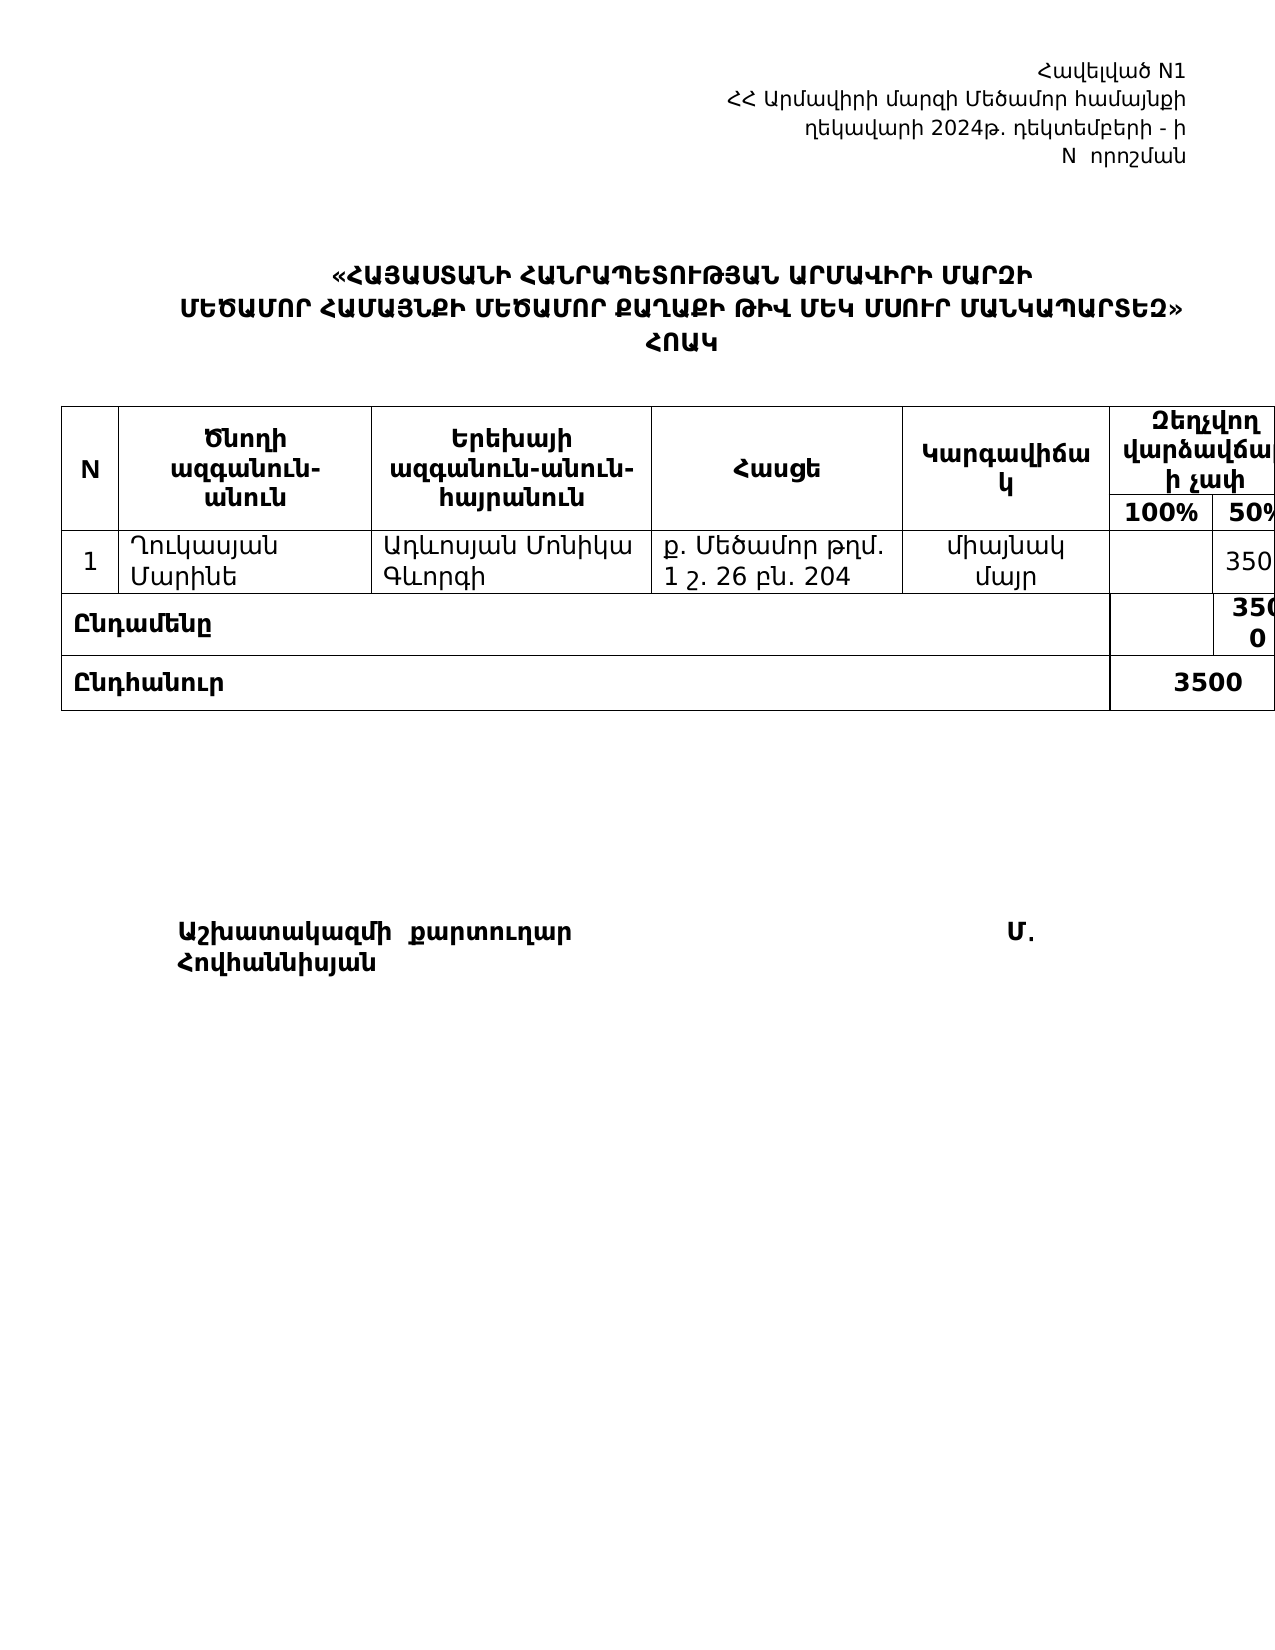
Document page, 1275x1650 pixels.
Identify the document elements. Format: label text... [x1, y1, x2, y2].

table_header Կարգավիճակ [903, 407, 1109, 530]
table_cell միայնակ մայր [903, 531, 1109, 592]
text ՄԵԾԱՄՈՐ ՀԱՄԱՅՆՔԻ ՄԵԾԱՄՈՐ ՔԱՂԱՔԻ ԹԻՎ ՄԵԿ ՄՍՈՒՐ ՄԱՆԿԱՊԱՐՏԵԶ» ՀՈԱԿ [177, 295, 1186, 357]
table_cell [1111, 594, 1213, 654]
table_cell Ադևոսյան Մոնիկա Գևորգի [372, 531, 651, 592]
table_header Հասցե [652, 407, 902, 530]
table_header Զեղչվող վարձավճարի չափ [1110, 407, 1274, 494]
table_cell Ընդհանուր [62, 656, 1109, 710]
table_cell 50% [1213, 495, 1274, 530]
table_cell ք․ Մեծամոր թղմ․1 շ․ 26 բն․ 204 [652, 531, 902, 592]
text «ՀԱՅԱՍՏԱՆԻ ՀԱՆՐԱՊԵՏՈՒԹՅԱՆ ԱՐՄԱՎԻՐԻ ՄԱՐԶԻ [177, 261, 1186, 290]
table_cell 3500 [1213, 531, 1274, 592]
table_header Ծնողի ազգանուն-անուն [119, 407, 371, 530]
table_cell 3500 [1214, 594, 1274, 654]
text ՀՀ Արմավիրի մարզի Մեծամոր համայնքի ղեկավարի 2024թ․ դեկտեմբերի - ի N որոշման [177, 87, 1187, 168]
table_cell 3500 [1111, 656, 1274, 710]
table_cell 100% [1110, 495, 1212, 530]
text Աշխատակազմի քարտուղար Մ․ Հովհաննիսյան [177, 916, 1186, 977]
table_cell Ընդամենը [62, 594, 1109, 654]
table_cell Ղուկասյան Մարինե [119, 531, 371, 592]
table_cell 1 [62, 531, 118, 592]
table_header Երեխայի ազգանուն-անուն-հայրանուն [372, 407, 651, 530]
text Հավելված N1 [177, 59, 1187, 83]
table_cell [1110, 531, 1212, 592]
table_header N [62, 407, 118, 530]
